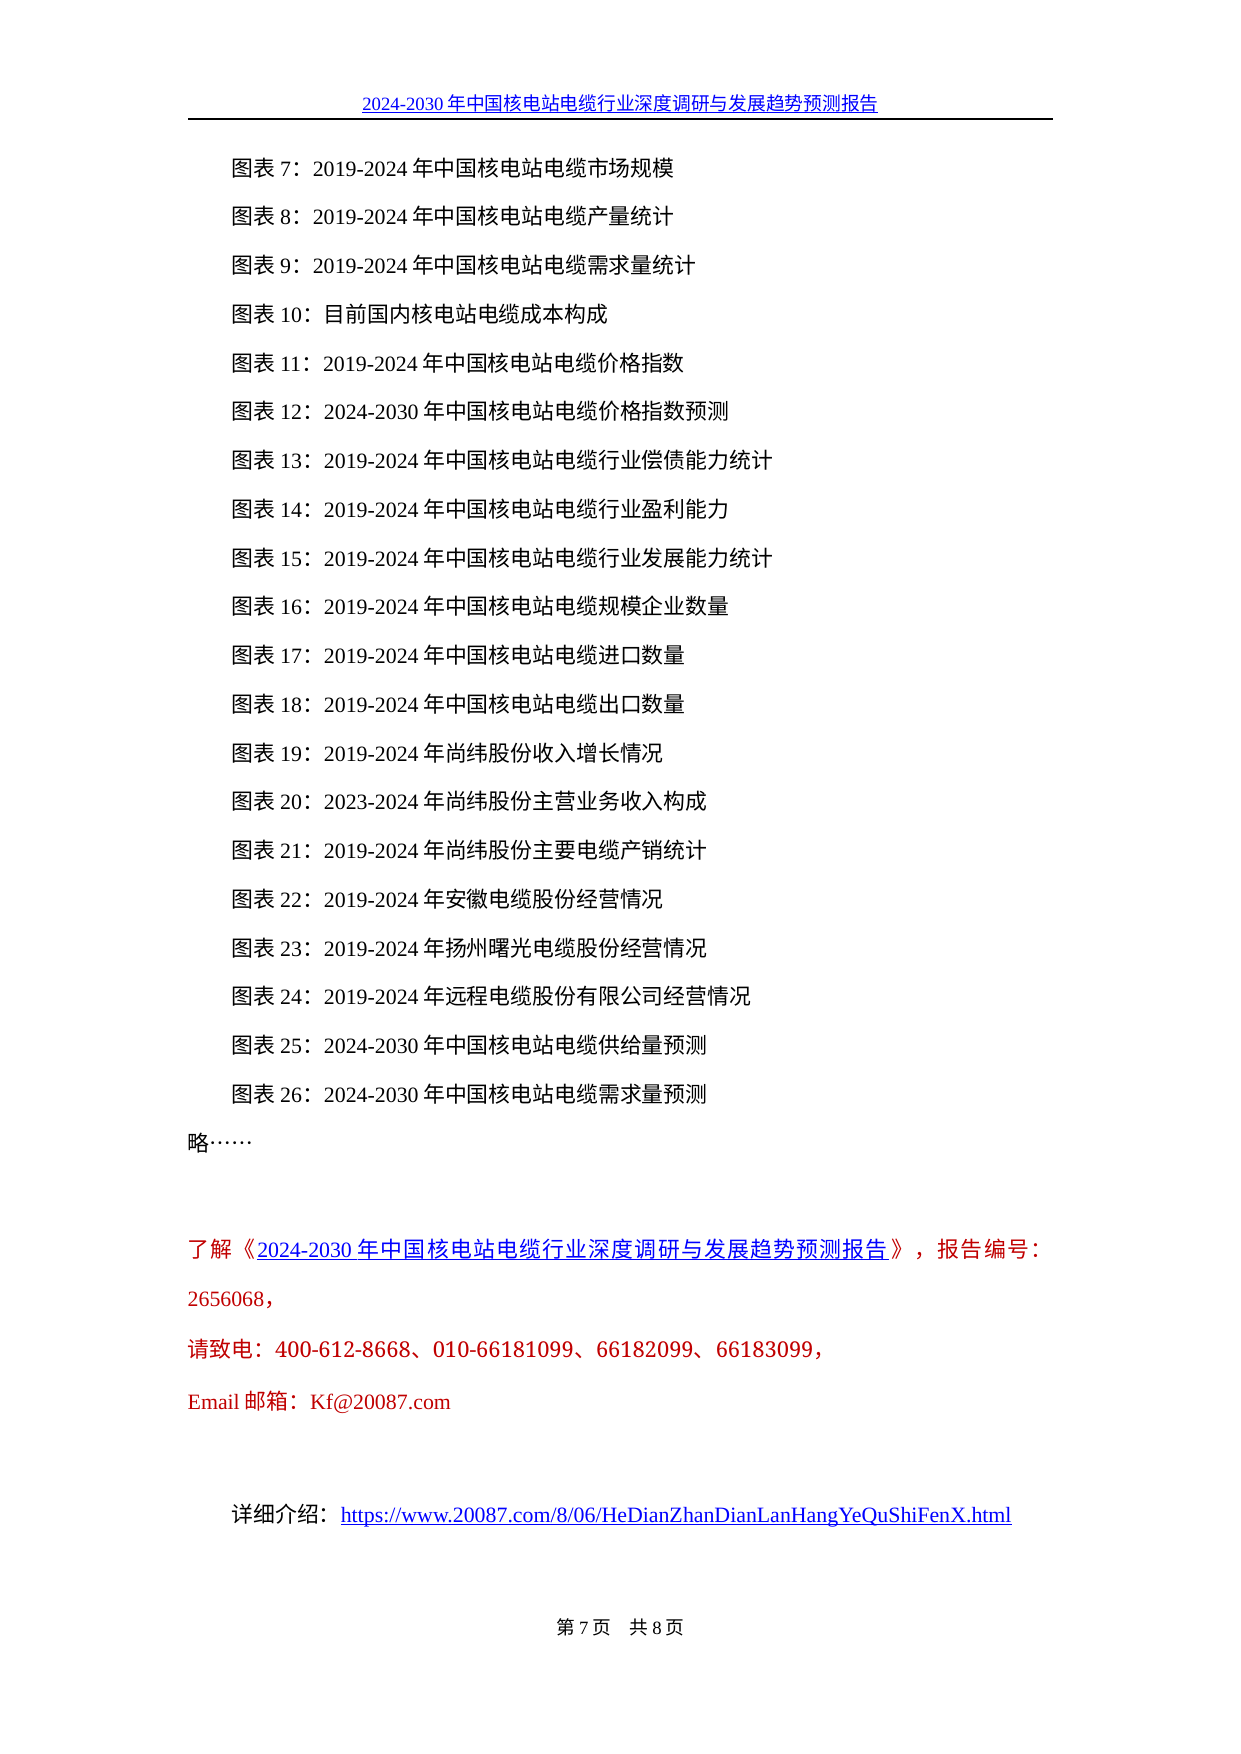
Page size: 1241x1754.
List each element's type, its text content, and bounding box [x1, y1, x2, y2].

text 详细介绍：https://www.20087.com/8/06/HeDianZhanDianLanHangYeQuShiFenX.html [187, 1496, 1053, 1529]
text 了解《2024-2030年中国核电站电缆行业深度调研与发展趋势预测报告》，报告编号：2656068， [187, 1232, 1053, 1313]
text 请致电：400-612-8668、010-66181099、66182099、66183099， [187, 1332, 1053, 1364]
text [187, 150, 1053, 1158]
text Email邮箱：Kf@20087.com [187, 1383, 1053, 1416]
